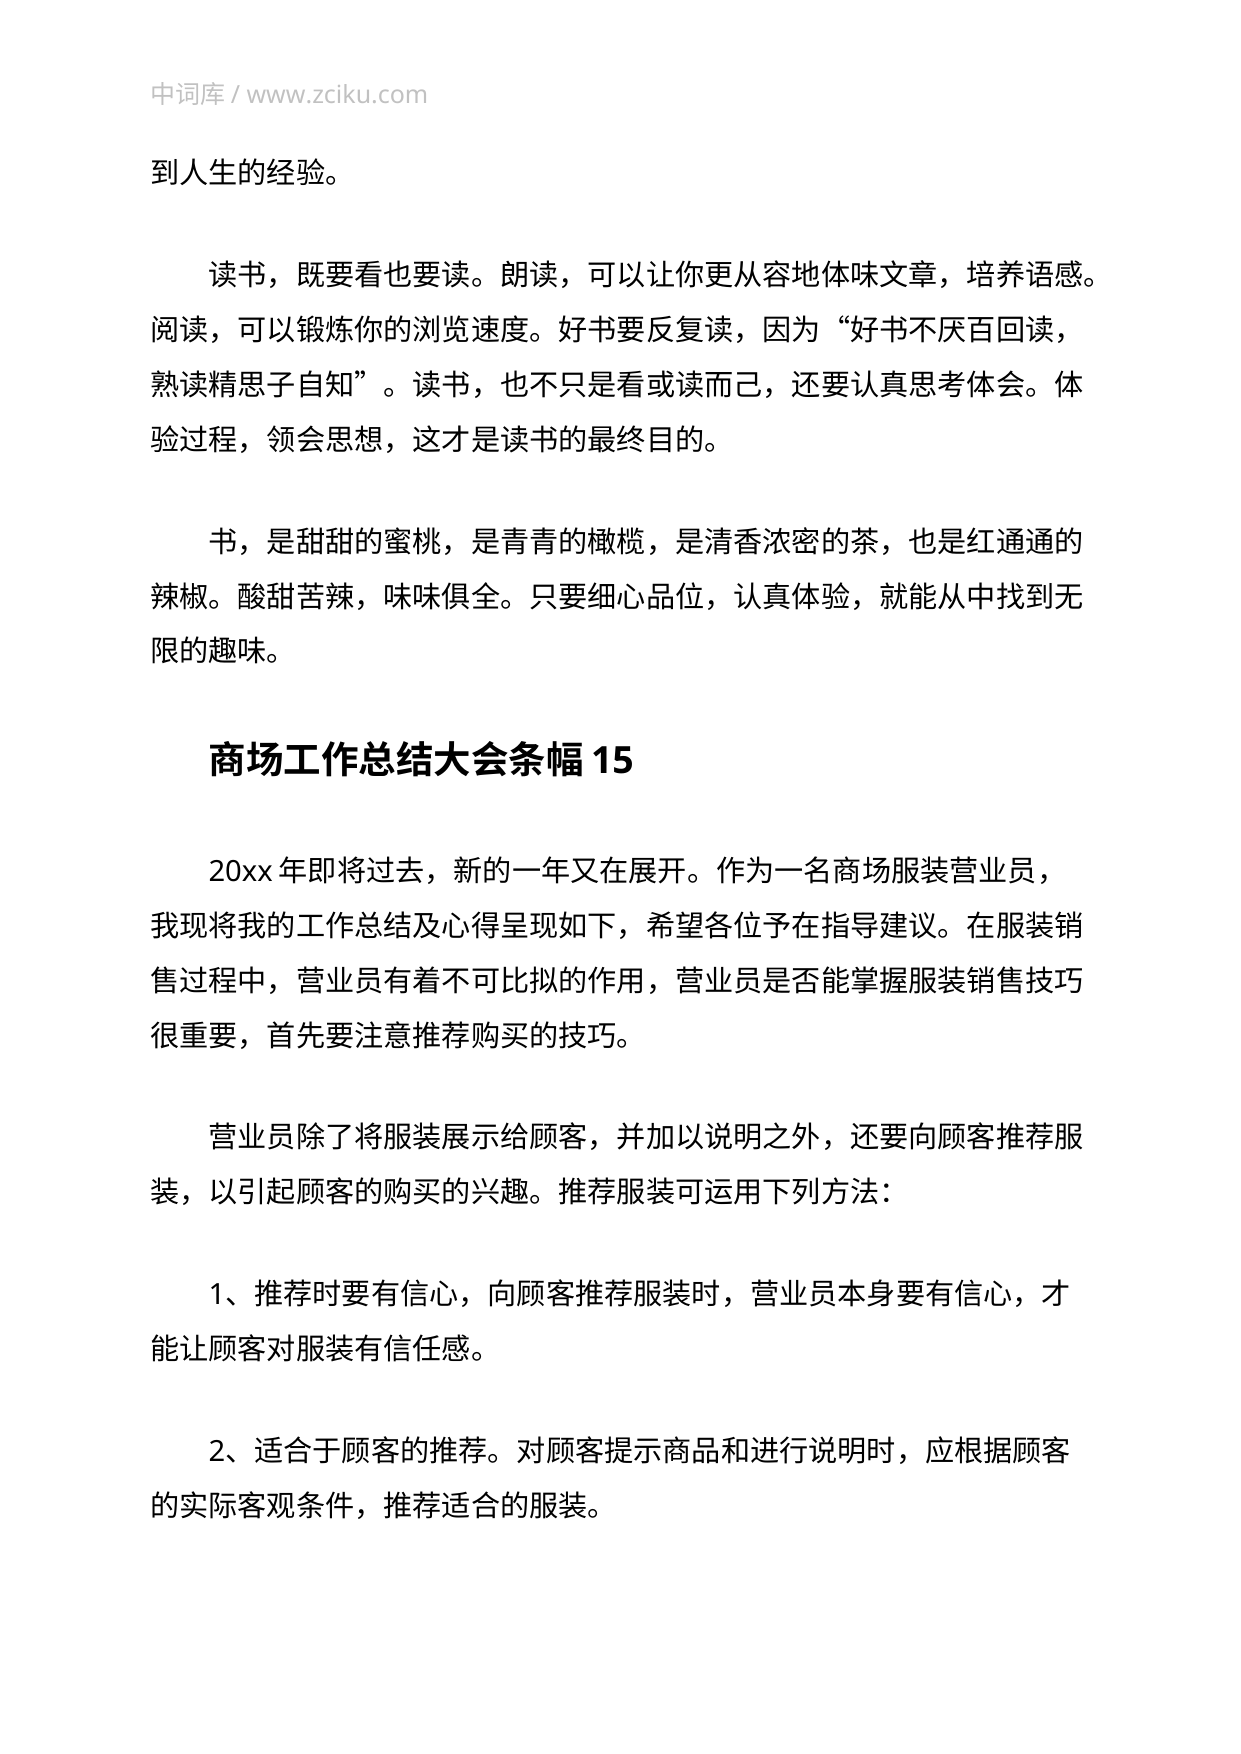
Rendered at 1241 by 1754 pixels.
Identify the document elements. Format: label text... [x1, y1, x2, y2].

text 2、适合于顾客的推荐。对顾客提示商品和进行说明时，应根据顾客的实际客观条件，推荐适合的服装。 [150, 1427, 1090, 1525]
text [150, 150, 1090, 192]
text 商场工作总结大会条幅15 [150, 730, 1090, 784]
text 营业员除了将服装展示给顾客，并加以说明之外，还要向顾客推荐服装，以引起顾客的购买的兴趣。推荐服装可运用下列方法： [150, 1114, 1090, 1211]
text 读书，既要看也要读。朗读，可以让你更从容地体味文章，培养语感。阅读，可以锻炼你的浏览速度。好书要反复读，因为“好书不厌百回读，熟读精思子自知”。读书，也不只是看或读而己，还要认真思考体会。体验过程，领会思想，这才是读书的最终目的。 [150, 252, 1090, 459]
text 20xx年即将过去，新的一年又在展开。作为一名商场服装营业员，我现将我的工作总结及心得呈现如下，希望各位予在指导建议。在服装销售过程中，营业员有着不可比拟的作用，营业员是否能掌握服装销售技巧很重要，首先要注意推荐购买的技巧。 [150, 847, 1090, 1054]
text 1、推荐时要有信心，向顾客推荐服装时，营业员本身要有信心，才能让顾客对服装有信任感。 [150, 1271, 1090, 1368]
text 书，是甜甜的蜜桃，是青青的橄榄，是清香浓密的茶，也是红通通的辣椒。酸甜苦辣，味味俱全。只要细心品位，认真体验，就能从中找到无限的趣味。 [150, 518, 1090, 670]
